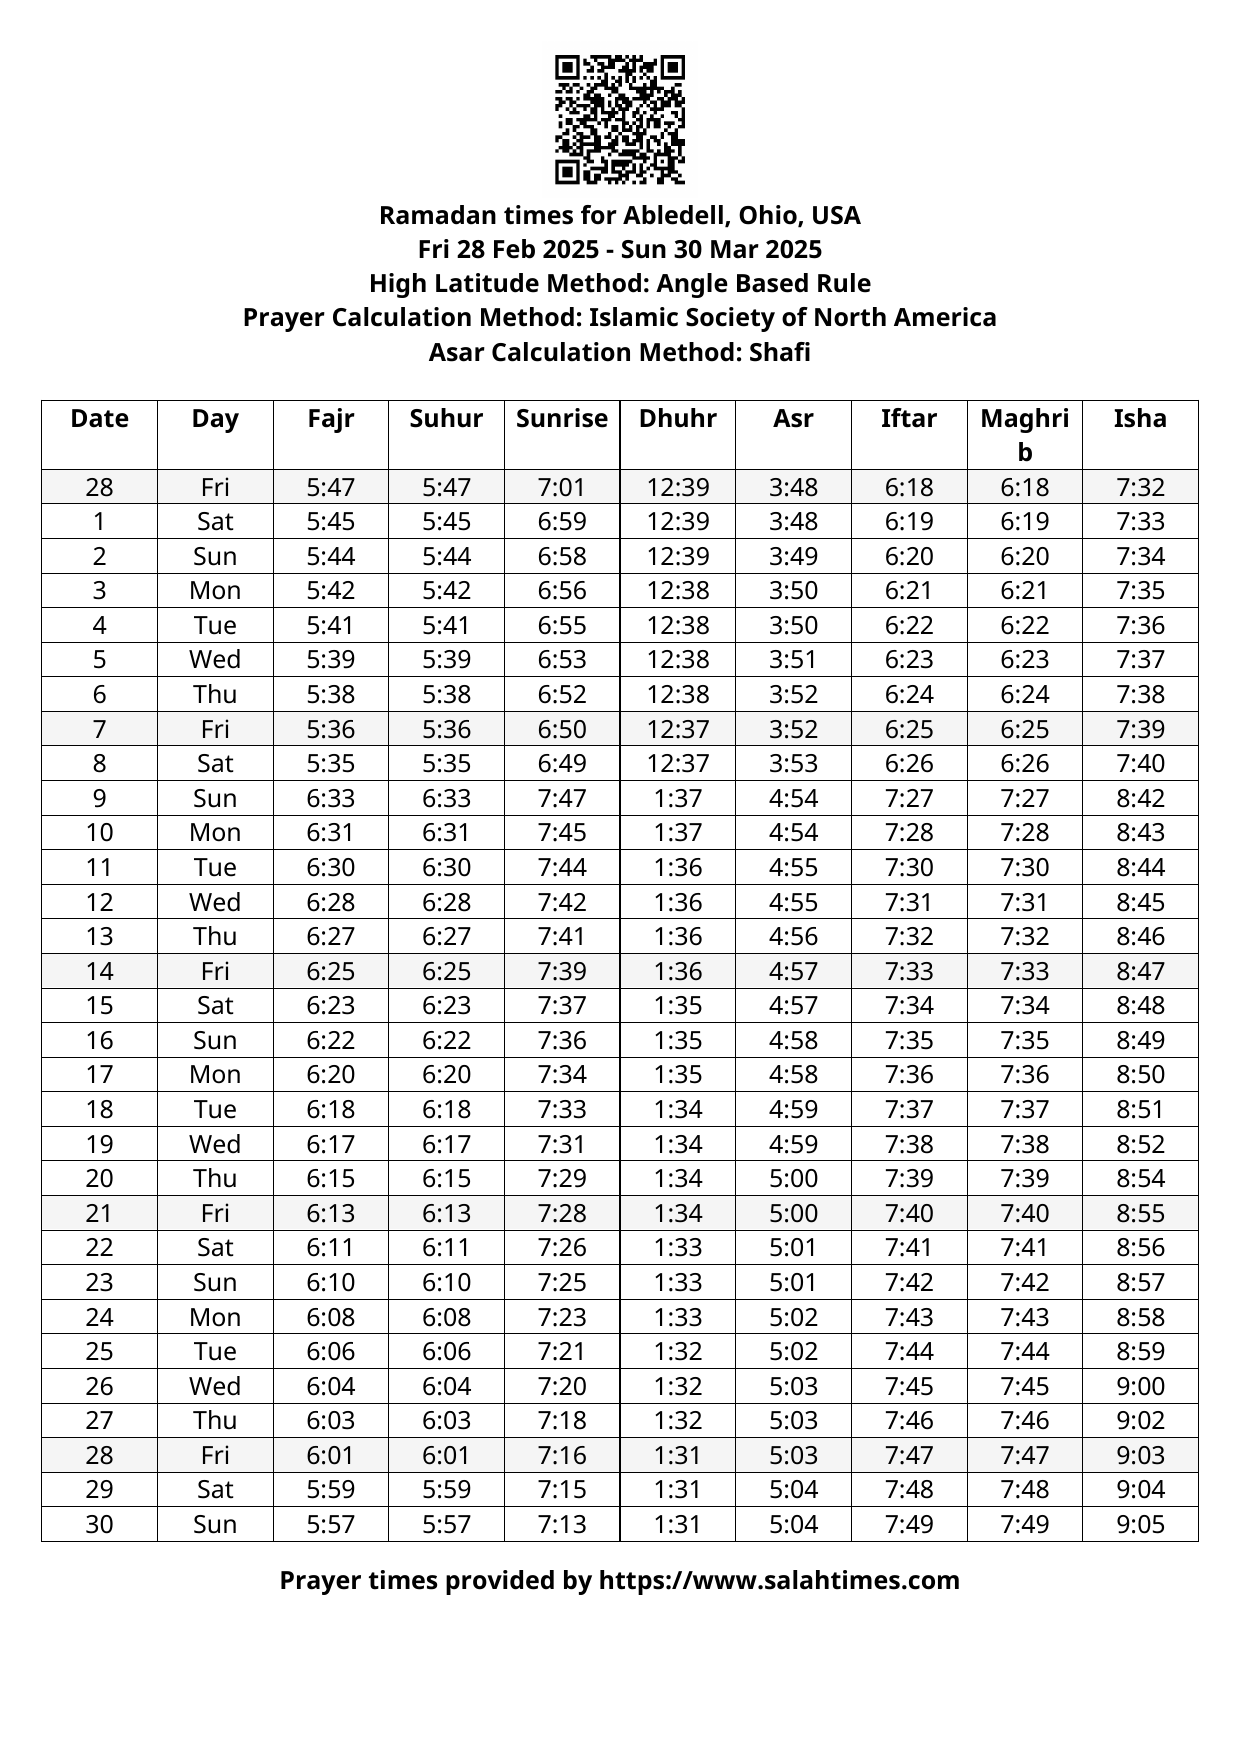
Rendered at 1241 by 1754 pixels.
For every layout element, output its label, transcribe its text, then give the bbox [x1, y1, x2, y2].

table_cell 7:33 [505, 1092, 619, 1126]
table_cell 5:45 [274, 504, 388, 538]
table_cell 3:52 [736, 712, 851, 745]
table_cell 6:01 [389, 1438, 504, 1472]
table_cell 4:56 [736, 919, 851, 953]
table_cell 4 [42, 608, 157, 642]
text Prayer times provided by https://www.salahtimes.com [42, 1563, 1198, 1597]
table_cell 7:29 [505, 1161, 619, 1195]
table_cell 6:33 [274, 781, 388, 814]
table_cell 3:50 [736, 574, 851, 607]
table_cell 7:49 [968, 1507, 1082, 1541]
table_header Suhur [389, 401, 504, 469]
table_cell 7:30 [852, 850, 967, 884]
table_cell 5:38 [389, 677, 504, 711]
table_cell Tue [158, 1092, 273, 1126]
text Ramadan times for Abledell, Ohio, USA [42, 198, 1198, 232]
table_cell 7:44 [505, 850, 619, 884]
table_cell 6:58 [505, 539, 619, 572]
table_cell 6:52 [505, 677, 619, 711]
table_cell 7:32 [1083, 470, 1198, 503]
table_cell 5:36 [274, 712, 388, 745]
table_cell 7:46 [968, 1404, 1082, 1437]
table_cell 4:58 [736, 1023, 851, 1057]
table_cell 4:55 [736, 850, 851, 884]
table_cell 5:47 [389, 470, 504, 503]
table_cell 12:39 [621, 470, 735, 503]
table_cell 6:23 [274, 989, 388, 1022]
table_cell 7 [42, 712, 157, 745]
table_cell 6:04 [389, 1369, 504, 1402]
table_cell 1:37 [621, 816, 735, 849]
table_cell 11 [42, 850, 157, 884]
table_cell 6:18 [968, 470, 1082, 503]
table_cell 6:22 [389, 1023, 504, 1057]
table_cell 4:59 [736, 1127, 851, 1160]
table_cell 6:27 [274, 919, 388, 953]
table_cell 1:34 [621, 1092, 735, 1126]
text Prayer Calculation Method: Islamic Society of North America [42, 300, 1198, 334]
table_cell 7:16 [505, 1438, 619, 1472]
table_cell 10 [42, 816, 157, 849]
table_cell 14 [42, 954, 157, 987]
table_cell 1:33 [621, 1265, 735, 1299]
table_cell 6:15 [274, 1161, 388, 1195]
table_cell 7:41 [968, 1231, 1082, 1264]
table_cell 6 [42, 677, 157, 711]
table_cell 7:33 [968, 954, 1082, 987]
table_cell 7:43 [968, 1300, 1082, 1333]
table_cell 6:30 [274, 850, 388, 884]
table_cell 1:31 [621, 1473, 735, 1506]
table_cell 7:28 [505, 1196, 619, 1229]
table_cell 9:05 [1083, 1507, 1198, 1541]
table_cell 7:34 [505, 1058, 619, 1091]
table_cell 8:44 [1083, 850, 1198, 884]
table_cell 12:38 [621, 608, 735, 642]
table_cell 4:54 [736, 781, 851, 814]
table_cell 6:10 [389, 1265, 504, 1299]
text Fri 28 Feb 2025 - Sun 30 Mar 2025 [42, 232, 1198, 266]
table_cell 5:41 [389, 608, 504, 642]
table_cell Sun [158, 1023, 273, 1057]
table_cell 7:37 [1083, 643, 1198, 676]
table_cell Thu [158, 1404, 273, 1437]
table_cell 5:02 [736, 1334, 851, 1368]
table_cell 7:47 [968, 1438, 1082, 1472]
table_header Isha [1083, 401, 1198, 469]
table_cell Thu [158, 1161, 273, 1195]
table_cell 7:39 [1083, 712, 1198, 745]
table_cell 7:38 [968, 1127, 1082, 1160]
picture [542, 41, 699, 198]
table_cell 5:42 [274, 574, 388, 607]
table_cell Sat [158, 746, 273, 780]
table_cell 6:23 [852, 643, 967, 676]
table_cell 7:15 [505, 1473, 619, 1506]
table_cell 7:40 [852, 1196, 967, 1229]
table_cell 7:43 [852, 1300, 967, 1333]
table_cell 8:57 [1083, 1265, 1198, 1299]
table_cell 4:59 [736, 1092, 851, 1126]
table_cell 23 [42, 1265, 157, 1299]
table_cell 5:59 [389, 1473, 504, 1506]
table_cell Fri [158, 1438, 273, 1472]
table_cell Sun [158, 781, 273, 814]
table_cell 6:20 [852, 539, 967, 572]
table_cell 5 [42, 643, 157, 676]
table_cell 7:34 [1083, 539, 1198, 572]
table_cell 1:33 [621, 1300, 735, 1333]
table_cell 4:54 [736, 816, 851, 849]
table_cell 7:31 [505, 1127, 619, 1160]
table_cell 6:25 [389, 954, 504, 987]
table_cell Fri [158, 470, 273, 503]
table_cell 6:59 [505, 504, 619, 538]
table_cell 7:18 [505, 1404, 619, 1437]
table_cell 7:41 [505, 919, 619, 953]
table_cell 6:03 [274, 1404, 388, 1437]
table_cell 1:34 [621, 1127, 735, 1160]
table_cell 6:22 [852, 608, 967, 642]
table_cell 7:32 [968, 919, 1082, 953]
table_cell 1:36 [621, 885, 735, 918]
table_cell 7:30 [968, 850, 1082, 884]
table_cell 6:31 [274, 816, 388, 849]
table_cell 9 [42, 781, 157, 814]
table_cell 6:27 [389, 919, 504, 953]
table_cell 6:33 [389, 781, 504, 814]
table_cell 7:20 [505, 1369, 619, 1402]
table_cell 12:39 [621, 539, 735, 572]
table_cell Tue [158, 1334, 273, 1368]
table_cell 1:34 [621, 1161, 735, 1195]
table_cell 7:25 [505, 1265, 619, 1299]
table_cell 13 [42, 919, 157, 953]
table_cell 7:34 [968, 989, 1082, 1022]
table_cell 6:22 [968, 608, 1082, 642]
table_cell Mon [158, 1058, 273, 1091]
table_cell 1:33 [621, 1231, 735, 1264]
table_cell 6:26 [852, 746, 967, 780]
table_cell 8:43 [1083, 816, 1198, 849]
table_cell Wed [158, 1369, 273, 1402]
table_cell 5:04 [736, 1507, 851, 1541]
table_cell 1:32 [621, 1369, 735, 1402]
table_cell 26 [42, 1369, 157, 1402]
text Asar Calculation Method: Shafi [42, 334, 1198, 368]
table_cell 2 [42, 539, 157, 572]
table_cell 8:51 [1083, 1092, 1198, 1126]
table_cell 12:37 [621, 712, 735, 745]
table_cell 8:48 [1083, 989, 1198, 1022]
table_cell 12:38 [621, 574, 735, 607]
table_cell 7:42 [505, 885, 619, 918]
table_cell 1 [42, 504, 157, 538]
table_cell 8:54 [1083, 1161, 1198, 1195]
table_cell 1:36 [621, 954, 735, 987]
table_cell 7:01 [505, 470, 619, 503]
table_cell 1:32 [621, 1404, 735, 1437]
table_cell 7:42 [852, 1265, 967, 1299]
table_cell 1:31 [621, 1438, 735, 1472]
table_cell 12:39 [621, 504, 735, 538]
table_cell 6:55 [505, 608, 619, 642]
table_cell 6:31 [389, 816, 504, 849]
table_cell 6:11 [274, 1231, 388, 1264]
table_cell 5:36 [389, 712, 504, 745]
table_cell Tue [158, 850, 273, 884]
table_cell 8:45 [1083, 885, 1198, 918]
table_cell 7:28 [968, 816, 1082, 849]
table_cell 5:38 [274, 677, 388, 711]
table_cell 7:28 [852, 816, 967, 849]
table_cell 6:25 [968, 712, 1082, 745]
table_cell 7:27 [852, 781, 967, 814]
table_cell 1:36 [621, 919, 735, 953]
table_cell 8:46 [1083, 919, 1198, 953]
table_cell 5:39 [274, 643, 388, 676]
table_cell 3 [42, 574, 157, 607]
table_cell 6:21 [968, 574, 1082, 607]
table_cell Wed [158, 885, 273, 918]
table_cell 3:49 [736, 539, 851, 572]
table_cell 1:35 [621, 1058, 735, 1091]
table_cell 7:49 [852, 1507, 967, 1541]
table_cell 7:38 [1083, 677, 1198, 711]
table_cell 6:30 [389, 850, 504, 884]
table_cell 8:55 [1083, 1196, 1198, 1229]
table_cell 12:38 [621, 677, 735, 711]
table_cell 5:02 [736, 1300, 851, 1333]
table_header Day [158, 401, 273, 469]
table_cell 6:25 [852, 712, 967, 745]
table_cell Sat [158, 1473, 273, 1506]
table_cell 1:31 [621, 1507, 735, 1541]
table_cell Thu [158, 677, 273, 711]
table_cell 6:22 [274, 1023, 388, 1057]
table_cell 8:52 [1083, 1127, 1198, 1160]
table_header Asr [736, 401, 851, 469]
table_header Sunrise [505, 401, 619, 469]
table_cell 7:45 [852, 1369, 967, 1402]
table_cell 9:00 [1083, 1369, 1198, 1402]
table_cell 7:13 [505, 1507, 619, 1541]
table_cell 7:45 [505, 816, 619, 849]
table_cell 4:55 [736, 885, 851, 918]
table_header Fajr [274, 401, 388, 469]
table_cell 3:53 [736, 746, 851, 780]
table_cell 7:45 [968, 1369, 1082, 1402]
table_cell Sat [158, 989, 273, 1022]
table_cell 6:19 [968, 504, 1082, 538]
table_cell 7:44 [968, 1334, 1082, 1368]
table_cell 6:24 [852, 677, 967, 711]
table_cell 1:35 [621, 1023, 735, 1057]
table_cell 4:57 [736, 954, 851, 987]
table_cell 12 [42, 885, 157, 918]
table_cell 6:08 [274, 1300, 388, 1333]
table_cell 7:21 [505, 1334, 619, 1368]
table_cell 7:26 [505, 1231, 619, 1264]
table_cell 7:33 [1083, 504, 1198, 538]
table_cell 6:08 [389, 1300, 504, 1333]
table_cell 8:59 [1083, 1334, 1198, 1368]
table_cell 1:34 [621, 1196, 735, 1229]
table_cell 25 [42, 1334, 157, 1368]
table_cell 7:39 [968, 1161, 1082, 1195]
table_cell 7:35 [1083, 574, 1198, 607]
table_cell 20 [42, 1161, 157, 1195]
table_cell 6:17 [274, 1127, 388, 1160]
table_cell 7:44 [852, 1334, 967, 1368]
table_cell 6:06 [389, 1334, 504, 1368]
table_cell 7:40 [968, 1196, 1082, 1229]
table_cell 6:10 [274, 1265, 388, 1299]
table_cell Fri [158, 1196, 273, 1229]
table_cell 6:24 [968, 677, 1082, 711]
table_cell 7:35 [852, 1023, 967, 1057]
table_header Maghrib [968, 401, 1082, 469]
text High Latitude Method: Angle Based Rule [42, 266, 1198, 300]
table_cell 7:36 [1083, 608, 1198, 642]
table_cell Mon [158, 1300, 273, 1333]
table_cell 6:26 [968, 746, 1082, 780]
table_cell 5:39 [389, 643, 504, 676]
table_cell 5:03 [736, 1438, 851, 1472]
table_cell 8:56 [1083, 1231, 1198, 1264]
table_cell 6:17 [389, 1127, 504, 1160]
table_cell Sat [158, 504, 273, 538]
table_cell Sun [158, 1265, 273, 1299]
table_cell 4:58 [736, 1058, 851, 1091]
table_cell Wed [158, 643, 273, 676]
table_cell 5:03 [736, 1369, 851, 1402]
table_cell 3:48 [736, 470, 851, 503]
table_cell 5:57 [274, 1507, 388, 1541]
table_header Dhuhr [621, 401, 735, 469]
table_cell 6:53 [505, 643, 619, 676]
table_cell 9:04 [1083, 1473, 1198, 1506]
table_cell 5:35 [389, 746, 504, 780]
table_cell 5:00 [736, 1161, 851, 1195]
table_cell 16 [42, 1023, 157, 1057]
table_cell 5:57 [389, 1507, 504, 1541]
table_cell 6:04 [274, 1369, 388, 1402]
table_cell 28 [42, 1438, 157, 1472]
table_cell 6:19 [852, 504, 967, 538]
table_cell 5:35 [274, 746, 388, 780]
table_cell Sun [158, 539, 273, 572]
table_cell 6:03 [389, 1404, 504, 1437]
table_cell Wed [158, 1127, 273, 1160]
table_cell 6:18 [274, 1092, 388, 1126]
table_cell 7:41 [852, 1231, 967, 1264]
table_cell 7:37 [852, 1092, 967, 1126]
table_cell 7:42 [968, 1265, 1082, 1299]
table_cell 7:36 [968, 1058, 1082, 1091]
table_header Date [42, 401, 157, 469]
table_cell 3:52 [736, 677, 851, 711]
table_cell 6:13 [274, 1196, 388, 1229]
table_cell 8 [42, 746, 157, 780]
table_cell Mon [158, 816, 273, 849]
table_cell 1:32 [621, 1334, 735, 1368]
table_cell 15 [42, 989, 157, 1022]
table_cell 1:36 [621, 850, 735, 884]
table_cell 18 [42, 1092, 157, 1126]
table_cell 6:49 [505, 746, 619, 780]
table_cell 9:03 [1083, 1438, 1198, 1472]
table_cell 6:20 [389, 1058, 504, 1091]
table_cell 5:03 [736, 1404, 851, 1437]
table_cell Sat [158, 1231, 273, 1264]
table_cell 21 [42, 1196, 157, 1229]
table_cell 5:00 [736, 1196, 851, 1229]
table_cell 5:01 [736, 1265, 851, 1299]
table_cell 7:47 [852, 1438, 967, 1472]
table_cell 30 [42, 1507, 157, 1541]
table_cell 7:32 [852, 919, 967, 953]
table_cell 7:46 [852, 1404, 967, 1437]
table_cell 6:11 [389, 1231, 504, 1264]
table_cell 6:06 [274, 1334, 388, 1368]
table_cell 29 [42, 1473, 157, 1506]
table_cell 6:20 [968, 539, 1082, 572]
table_cell 7:36 [852, 1058, 967, 1091]
table_cell 5:04 [736, 1473, 851, 1506]
table_cell 19 [42, 1127, 157, 1160]
table_cell 7:23 [505, 1300, 619, 1333]
table_cell 4:57 [736, 989, 851, 1022]
table_cell 17 [42, 1058, 157, 1091]
table_cell 6:15 [389, 1161, 504, 1195]
table_cell 8:49 [1083, 1023, 1198, 1057]
table_cell 6:18 [389, 1092, 504, 1126]
table_cell 8:42 [1083, 781, 1198, 814]
table_cell 6:21 [852, 574, 967, 607]
table_cell 7:31 [968, 885, 1082, 918]
table_cell 6:01 [274, 1438, 388, 1472]
table_cell 12:38 [621, 643, 735, 676]
table_cell 8:58 [1083, 1300, 1198, 1333]
table_cell 3:48 [736, 504, 851, 538]
table_cell 6:20 [274, 1058, 388, 1091]
table_cell 6:28 [389, 885, 504, 918]
table_cell 6:50 [505, 712, 619, 745]
table_header Iftar [852, 401, 967, 469]
table_cell 7:37 [505, 989, 619, 1022]
table_cell 7:35 [968, 1023, 1082, 1057]
table_cell Fri [158, 712, 273, 745]
table_cell 7:38 [852, 1127, 967, 1160]
table_cell 7:39 [852, 1161, 967, 1195]
table_cell 6:23 [389, 989, 504, 1022]
table_cell 6:23 [968, 643, 1082, 676]
table_cell 1:37 [621, 781, 735, 814]
table_cell 27 [42, 1404, 157, 1437]
table_cell 5:44 [274, 539, 388, 572]
table_cell Sun [158, 1507, 273, 1541]
table_cell 6:13 [389, 1196, 504, 1229]
table_cell 7:47 [505, 781, 619, 814]
table_cell 6:18 [852, 470, 967, 503]
table_cell 7:37 [968, 1092, 1082, 1126]
table_cell 7:34 [852, 989, 967, 1022]
table_cell 5:45 [389, 504, 504, 538]
table_cell 7:48 [968, 1473, 1082, 1506]
table_cell 12:37 [621, 746, 735, 780]
table_cell 5:47 [274, 470, 388, 503]
table_cell 9:02 [1083, 1404, 1198, 1437]
table_cell 3:50 [736, 608, 851, 642]
table_cell 1:35 [621, 989, 735, 1022]
table_cell 7:36 [505, 1023, 619, 1057]
table_cell 5:01 [736, 1231, 851, 1264]
table_cell 5:59 [274, 1473, 388, 1506]
table_cell 5:41 [274, 608, 388, 642]
table_cell 7:39 [505, 954, 619, 987]
table_cell 6:28 [274, 885, 388, 918]
table_cell 7:27 [968, 781, 1082, 814]
table_cell 5:42 [389, 574, 504, 607]
table_cell 6:56 [505, 574, 619, 607]
table_cell 7:33 [852, 954, 967, 987]
table_cell 8:50 [1083, 1058, 1198, 1091]
table_cell 7:40 [1083, 746, 1198, 780]
table_cell Tue [158, 608, 273, 642]
table_cell Mon [158, 574, 273, 607]
table_cell Thu [158, 919, 273, 953]
table_cell Fri [158, 954, 273, 987]
table_cell 8:47 [1083, 954, 1198, 987]
table_cell 22 [42, 1231, 157, 1264]
table_cell 7:48 [852, 1473, 967, 1506]
table_cell 28 [42, 470, 157, 503]
table_cell 7:31 [852, 885, 967, 918]
table_cell 6:25 [274, 954, 388, 987]
table_cell 3:51 [736, 643, 851, 676]
table_cell 5:44 [389, 539, 504, 572]
table_cell 24 [42, 1300, 157, 1333]
